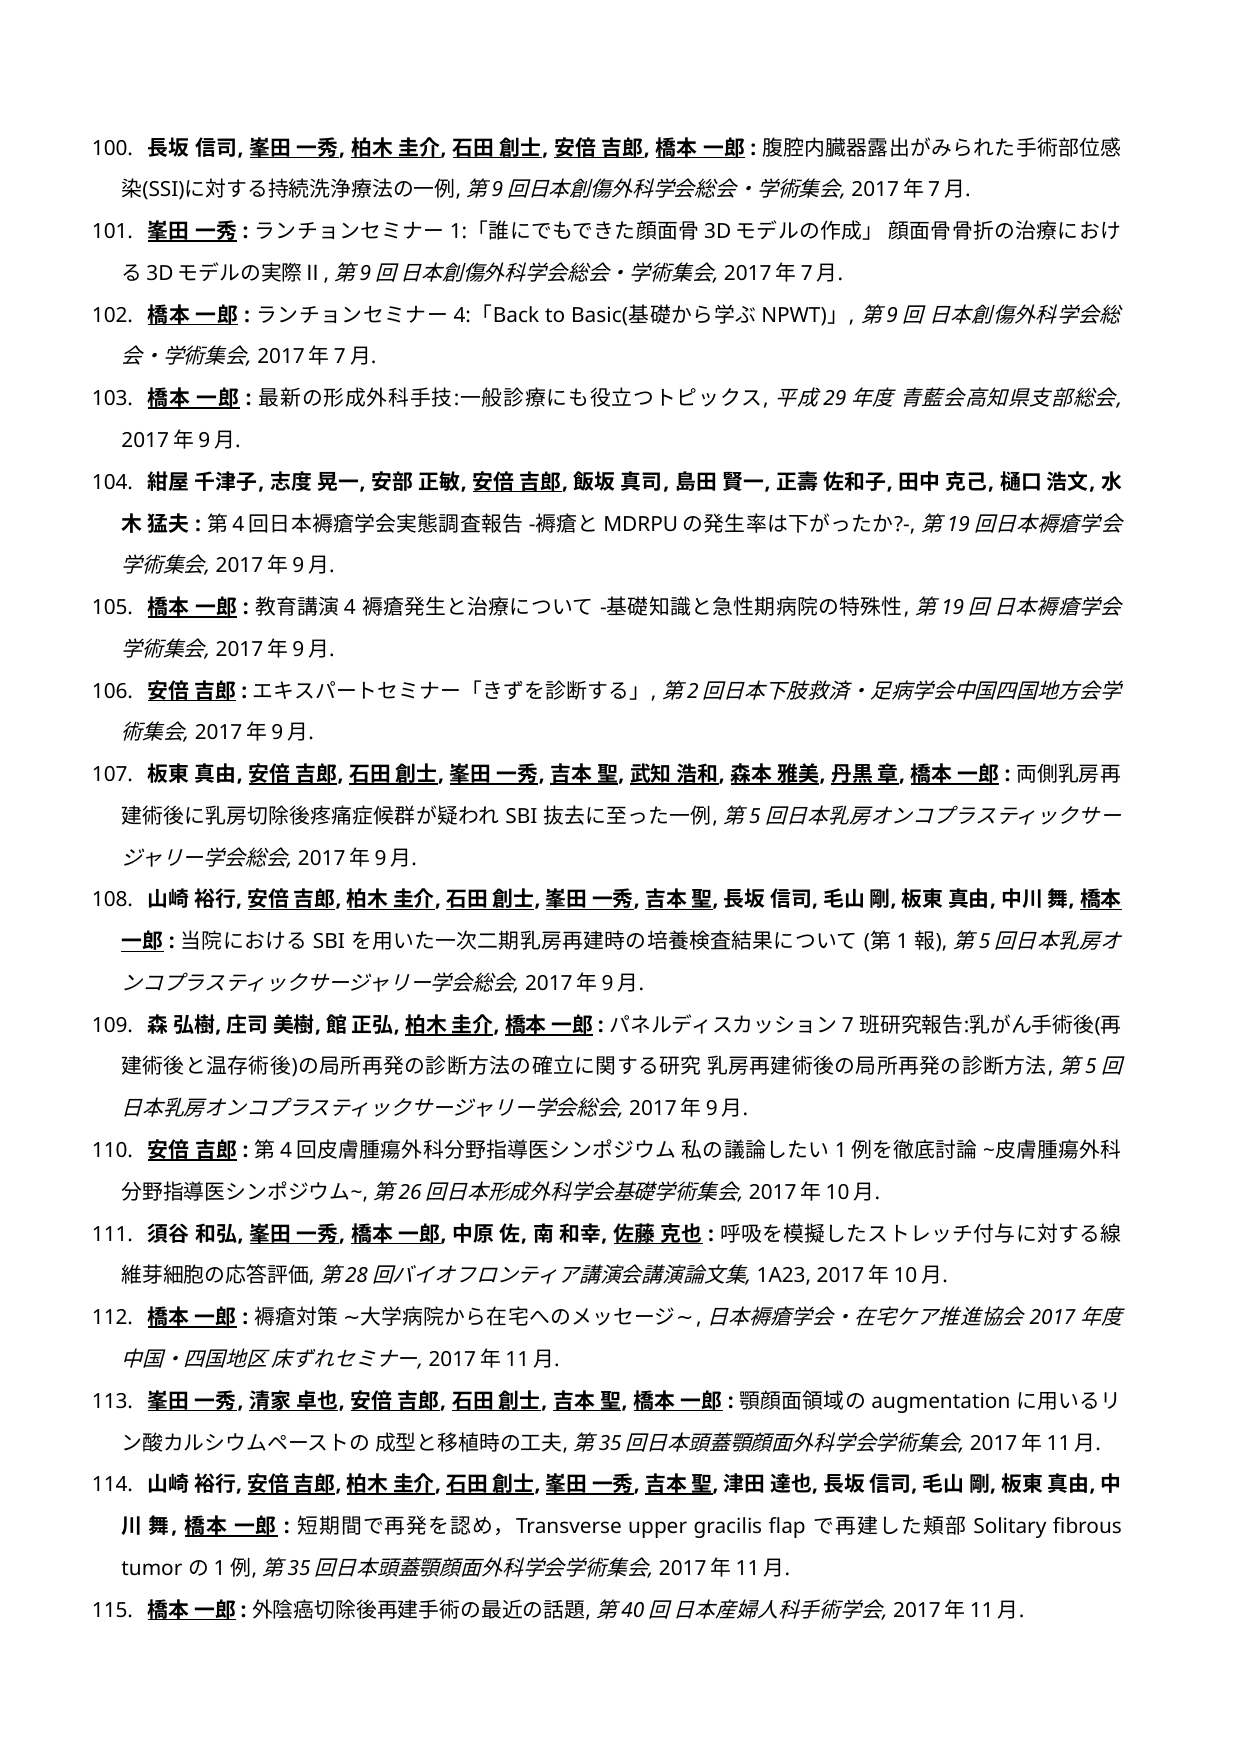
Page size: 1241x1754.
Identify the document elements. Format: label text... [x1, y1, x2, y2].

list 橋本 一郎 : 外陰癌切除後再建手術の最近の話題, 第40回 日本産婦人科手術学会, 2017年11月. [92, 1587, 1122, 1629]
list 山崎 裕行, 安倍 吉郎, 柏木 圭介, 石田 創士, 峯田 一秀, 吉本 聖, 長坂 信司, 毛山 剛, 板東 真由, 中川 舞, 橋本 一郎 : 当院における SBI を用いた一次二期乳房再建時の培養検査結果について (第 1 報), 第5回日本乳房オンコプラスティックサージャリー学会総会, 2017年9月. [92, 877, 1122, 1002]
list 山崎 裕行, 安倍 吉郎, 柏木 圭介, 石田 創士, 峯田 一秀, 吉本 聖, 津田 達也, 長坂 信司, 毛山 剛, 板東 真由, 中川 舞, 橋本 一郎 : 短期間で再発を認め，Transverse upper gracilis flap で再建した頬部 Solitary fibrous tumor の 1 例, 第35回日本頭蓋顎顔面外科学会学術集会, 2017年11月. [92, 1462, 1122, 1587]
list 橋本 一郎 : ランチョンセミナー4:「Back to Basic(基礎から学ぶNPWT)」, 第9回 日本創傷外科学会総会・学術集会, 2017年7月. [92, 292, 1122, 376]
list 森 弘樹, 庄司 美樹, 館 正弘, 柏木 圭介, 橋本 一郎 : パネルディスカッション7 班研究報告:乳がん手術後(再建術後と温存術後)の局所再発の診断方法の確立に関する研究 乳房再建術後の局所再発の診断方法, 第5回 日本乳房オンコプラスティックサージャリー学会総会, 2017年9月. [92, 1002, 1122, 1128]
list 板東 真由, 安倍 吉郎, 石田 創士, 峯田 一秀, 吉本 聖, 武知 浩和, 森本 雅美, 丹黒 章, 橋本 一郎 : 両側乳房再建術後に乳房切除後疼痛症候群が疑われ SBI 抜去に至った一例, 第5回日本乳房オンコプラスティックサージャリー学会総会, 2017年9月. [92, 752, 1122, 877]
list 橋本 一郎 : 最新の形成外科手技:一般診療にも役立つトピックス, 平成29年度 青藍会高知県支部総会, 2017年9月. [92, 376, 1122, 459]
list 須谷 和弘, 峯田 一秀, 橋本 一郎, 中原 佐, 南 和幸, 佐藤 克也 : 呼吸を模擬したストレッチ付与に対する線維芽細胞の応答評価, 第28回バイオフロンティア講演会講演論文集, 1A23, 2017年10月. [92, 1211, 1122, 1295]
list 橋本 一郎 : 褥瘡対策 ∼大学病院から在宅へのメッセージ∼, 日本褥瘡学会・在宅ケア推進協会 2017年度 中国・四国地区 床ずれセミナー, 2017年11月. [92, 1295, 1122, 1378]
list 長坂 信司, 峯田 一秀, 柏木 圭介, 石田 創士, 安倍 吉郎, 橋本 一郎 : 腹腔内臓器露出がみられた手術部位感染(SSI)に対する持続洗浄療法の一例, 第9回日本創傷外科学会総会・学術集会, 2017年7月. [92, 125, 1122, 209]
list 安倍 吉郎 : 第4回皮膚腫瘍外科分野指導医シンポジウム 私の議論したい1例を徹底討論 ~皮膚腫瘍外科分野指導医シンポジウム~, 第26回日本形成外科学会基礎学術集会, 2017年10月. [92, 1128, 1122, 1211]
list 峯田 一秀 : ランチョンセミナー1:「誰にでもできた顔面骨3Dモデルの作成」 顔面骨骨折の治療における3Dモデルの実際Ⅱ, 第9回 日本創傷外科学会総会・学術集会, 2017年7月. [92, 209, 1122, 292]
list 峯田 一秀, 清家 卓也, 安倍 吉郎, 石田 創士, 吉本 聖, 橋本 一郎 : 顎顔面領域の augmentation に用いるリン酸カルシウムペーストの 成型と移植時の工夫, 第35回日本頭蓋顎顔面外科学会学術集会, 2017年11月. [92, 1378, 1122, 1462]
list 紺屋 千津子, 志度 晃一, 安部 正敏, 安倍 吉郎, 飯坂 真司, 島田 賢一, 正壽 佐和子, 田中 克己, 樋口 浩文, 水木 猛夫 : 第4回日本褥瘡学会実態調査報告 -褥瘡とMDRPUの発生率は下がったか?-, 第19回日本褥瘡学会学術集会, 2017年9月. [92, 459, 1122, 584]
list 橋本 一郎 : 教育講演4 褥瘡発生と治療について -基礎知識と急性期病院の特殊性, 第19回 日本褥瘡学会学術集会, 2017年9月. [92, 584, 1122, 668]
list 安倍 吉郎 : エキスパートセミナー「きずを診断する」, 第2回日本下肢救済・足病学会中国四国地方会学術集会, 2017年9月. [92, 668, 1122, 752]
